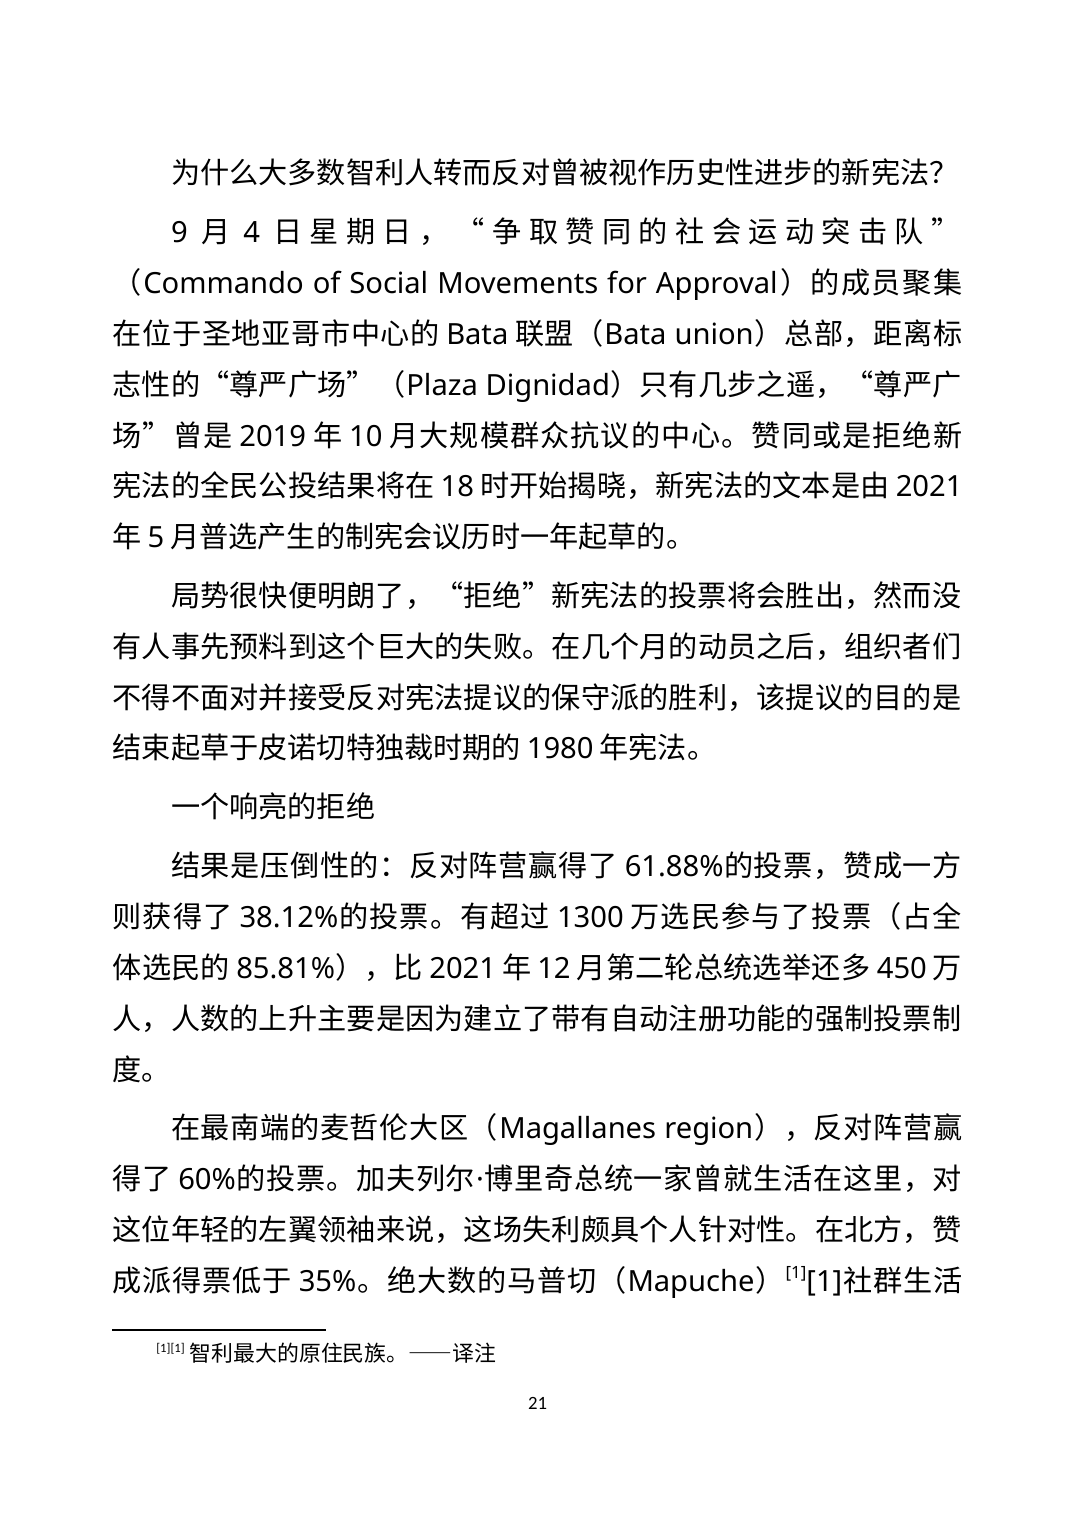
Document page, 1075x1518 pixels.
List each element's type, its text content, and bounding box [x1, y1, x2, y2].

text 为什么大多数智利人转而反对曾被视作历史性进步的新宪法？ [112, 150, 962, 192]
text 一个响亮的拒绝 [112, 784, 962, 826]
text 局势很快便明朗了，“拒绝”新宪法的投票将会胜出，然而没有人事先预料到这个巨大的失败。在几个月的动员之后，组织者们不得不面对并接受反对宪法提议的保守派的胜利，该提议的目的是结束起草于皮诺切特独裁时期的1980年宪法。 [112, 573, 962, 767]
text 结果是压倒性的：反对阵营赢得了61.88%的投票，赞成一方则获得了38.12%的投票。有超过1300万选民参与了投票（占全体选民的85.81%），比2021年12月第二轮总统选举还多450万人，人数的上升主要是因为建立了带有自动注册功能的强制投票制度。 [112, 843, 962, 1088]
text 9月4日星期日，“争取赞同的社会运动突击队”（Commando of Social Movements for Approval）的成员聚集在位于圣地亚哥市中心的Bata联盟（Bata union）总部，距离标志性的“尊严广场”（Plaza Dignidad）只有几步之遥，“尊严广场”曾是2019年10月大规模群众抗议的中心。赞同或是拒绝新宪法的全民公投结果将在18时开始揭晓，新宪法的文本是由2021年5月普选产生的制宪会议历时一年起草的。 [112, 209, 962, 556]
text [112, 1105, 962, 1300]
